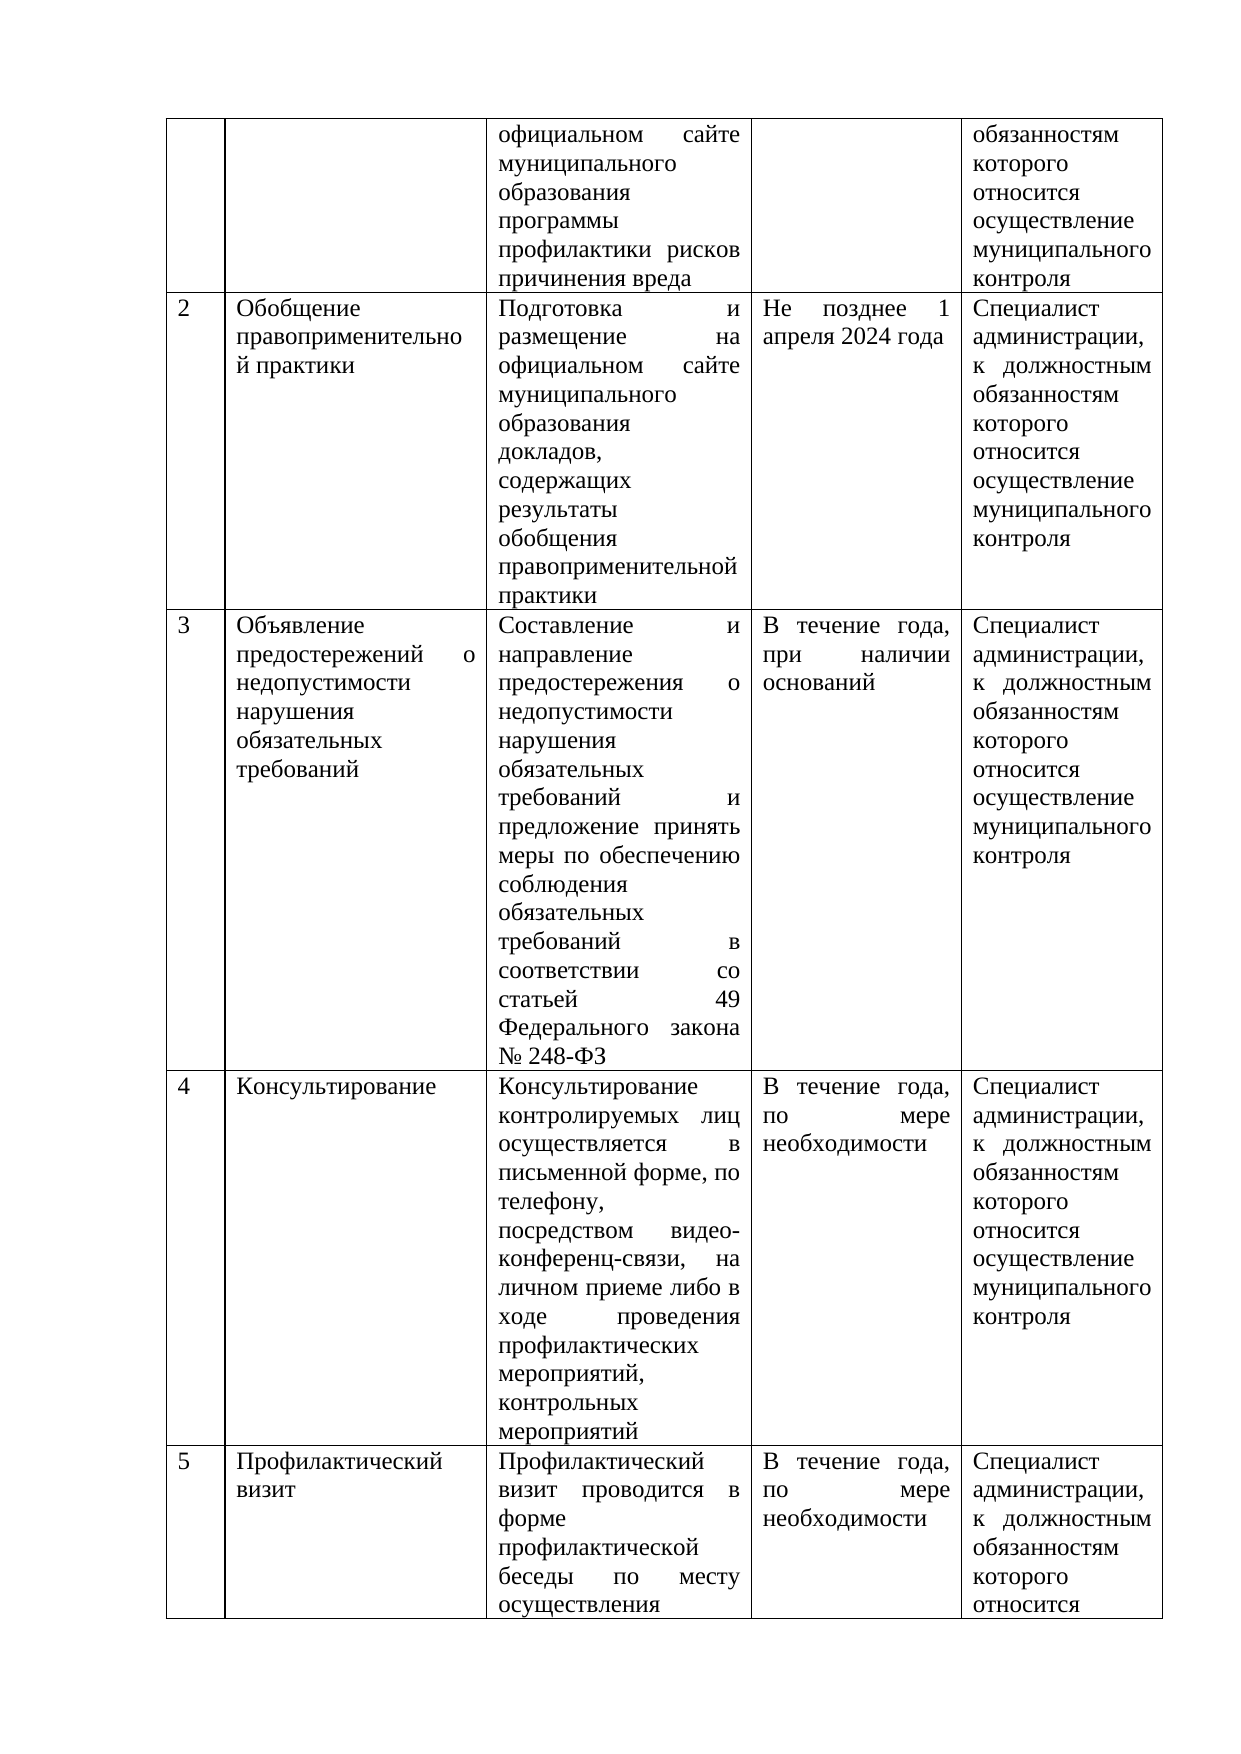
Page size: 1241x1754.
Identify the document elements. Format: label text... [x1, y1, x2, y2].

table_cell [167, 119, 224, 292]
table_cell Специалист администрации, к должностным обязанностям которого относится осуществление муниципального контроля [962, 610, 1162, 1070]
table_cell [226, 119, 486, 292]
table_cell Консультирование контролируемых лиц осуществляется в письменной форме, по телефону, посредством видео-конференц-связи, на личном приеме либо в ходе проведения профилактических мероприятий, контрольных мероприятий [487, 1071, 751, 1445]
table_cell 5 [167, 1446, 224, 1618]
table_cell Объявление предостережений о недопустимости нарушения обязательных требований [226, 610, 486, 1070]
table_cell Специалист администрации, к должностным обязанностям которого относится осуществление муниципального контроля [962, 1071, 1162, 1445]
table_cell 4 [167, 1071, 224, 1445]
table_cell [752, 1446, 961, 1618]
table_cell Специалист администрации, к должностным обязанностям которого относится осуществление муниципального контроля [962, 293, 1162, 609]
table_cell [962, 1446, 1162, 1618]
table_cell Консультирование [226, 1071, 486, 1445]
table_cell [962, 119, 1162, 292]
table_cell Составление и направление предостережения о недопустимости нарушения обязательных требований и предложение принять меры по обеспечению соблюдения обязательных требований в соответствии со статьей 49 Федерального закона № 248-ФЗ [487, 610, 751, 1070]
table_cell Подготовка и размещение на официальном сайте муниципального образования докладов, содержащих результаты обобщения правоприменительной практики [487, 293, 751, 609]
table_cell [487, 1446, 751, 1618]
table_cell 3 [167, 610, 224, 1070]
table_cell В течение года, при наличии оснований [752, 610, 961, 1070]
table_cell В течение года, по мере необходимости [752, 1071, 961, 1445]
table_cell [752, 119, 961, 292]
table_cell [226, 1446, 486, 1618]
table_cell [487, 119, 751, 292]
table_cell Не позднее 1 апреля 2024 года [752, 293, 961, 609]
table_cell 2 [167, 293, 224, 609]
table_cell Обобщение правоприменительной практики [226, 293, 486, 609]
